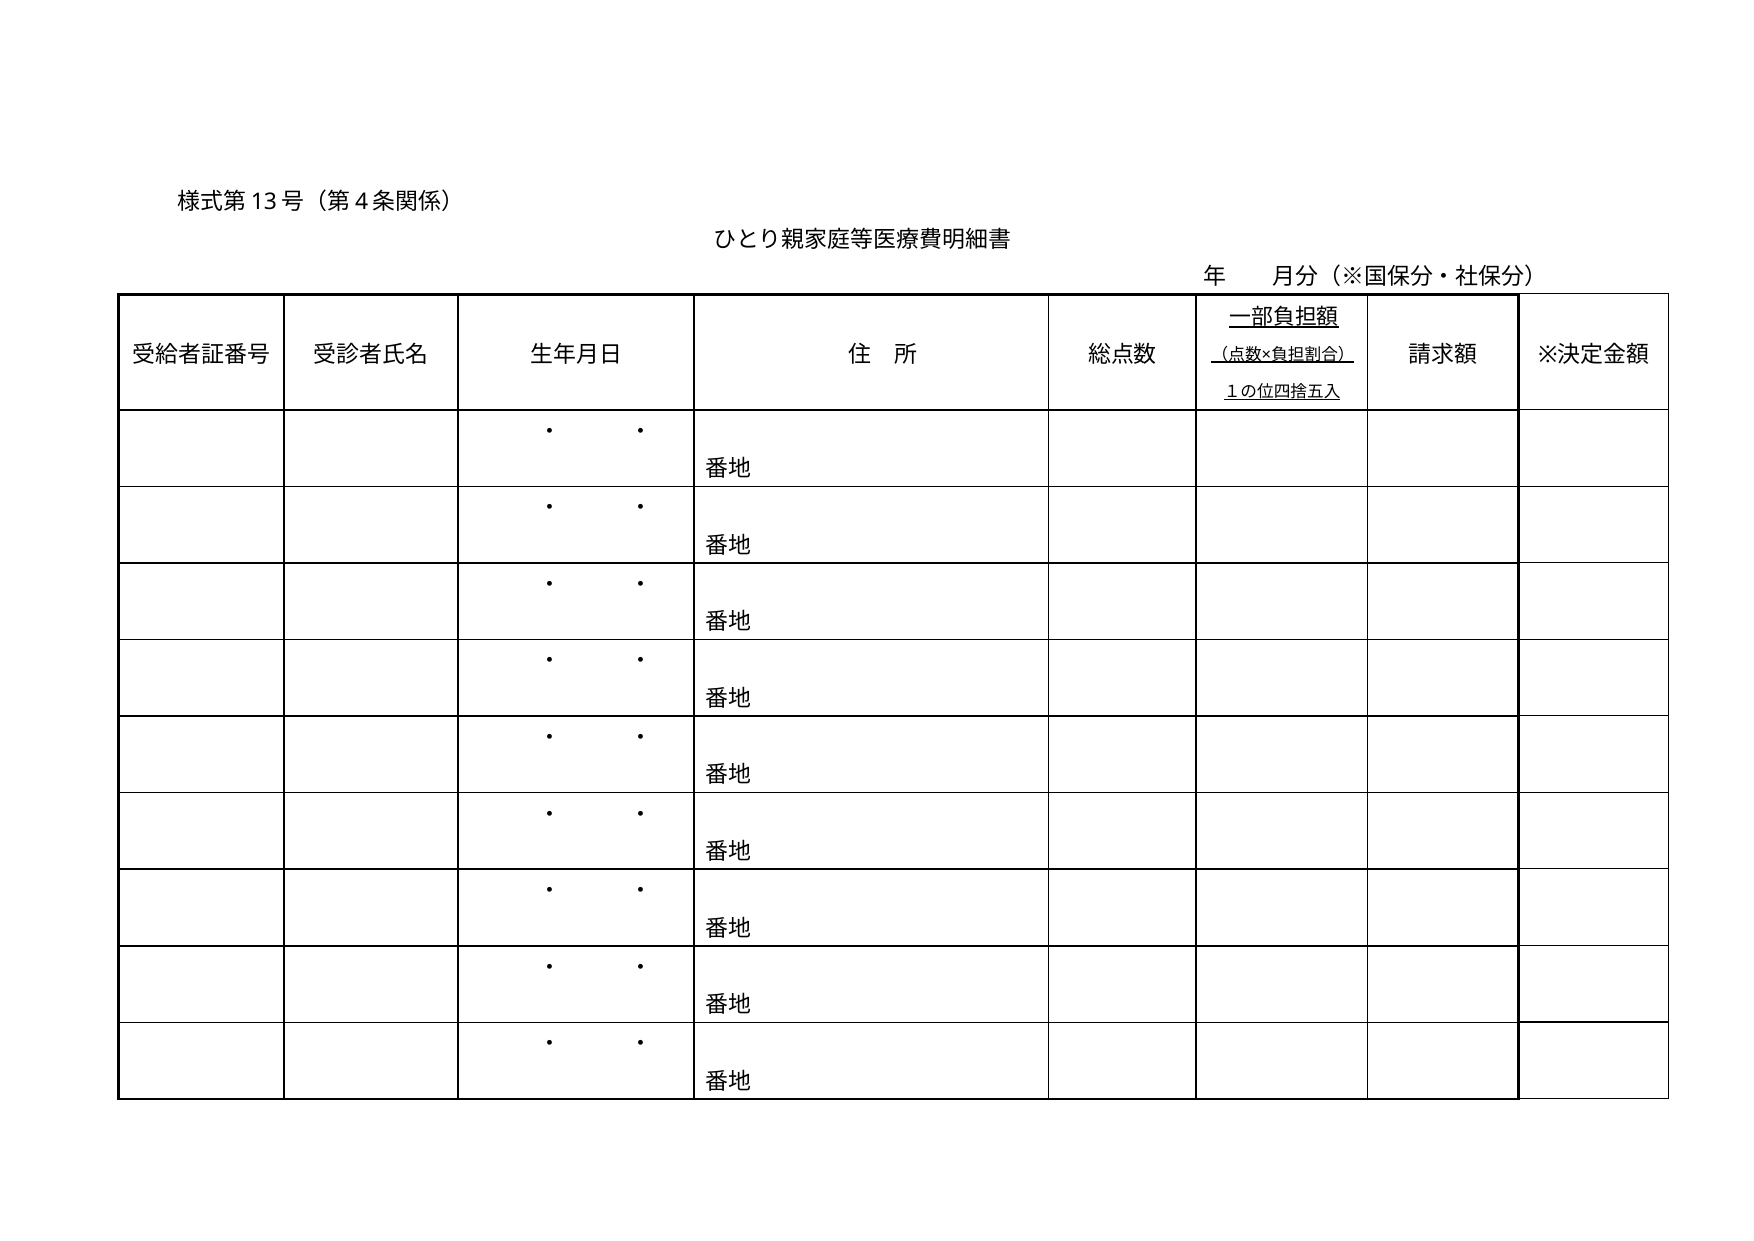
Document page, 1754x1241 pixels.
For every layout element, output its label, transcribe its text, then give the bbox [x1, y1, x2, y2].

table_cell [120, 793, 283, 868]
table_cell ・ ・ [459, 947, 693, 1021]
table_cell [1368, 411, 1517, 486]
text ひとり親家庭等医療費明細書 [177, 218, 1547, 256]
table_cell [1520, 640, 1668, 715]
table_cell [1520, 563, 1668, 639]
table_cell ・ ・ [459, 411, 693, 486]
table_cell [1197, 870, 1367, 945]
table_cell [1368, 717, 1517, 792]
table_cell ・ ・ [459, 564, 693, 639]
table_cell [1049, 411, 1195, 486]
table_cell [120, 640, 283, 715]
table_cell [1049, 947, 1195, 1021]
table_header 一部負担額 （点数×負担割合） １の位四捨五入 [1197, 296, 1367, 409]
table_cell [1368, 870, 1517, 945]
table_header 総点数 [1049, 296, 1195, 409]
table_cell [1368, 487, 1517, 562]
table_cell [1520, 1023, 1668, 1098]
table_cell [285, 793, 457, 868]
table_cell [120, 487, 283, 562]
table_cell [120, 411, 283, 486]
table_cell 番地 [695, 793, 1048, 868]
table_cell [1197, 487, 1367, 562]
table_cell [1368, 564, 1517, 639]
table_cell 番地 [695, 564, 1048, 639]
table_header 請求額 [1368, 296, 1517, 409]
table_cell [1520, 793, 1668, 868]
table_cell [285, 870, 457, 945]
table_cell ・ ・ [459, 1023, 693, 1098]
table_header ※決定金額 [1520, 294, 1668, 409]
table_cell [1197, 717, 1367, 792]
table_cell ・ ・ [459, 487, 693, 562]
table_cell ・ ・ [459, 640, 693, 715]
table_cell 番地 [695, 640, 1048, 715]
table_cell 番地 [695, 947, 1048, 1021]
table_cell [120, 717, 283, 792]
table_cell [1368, 793, 1517, 868]
table_cell [285, 411, 457, 486]
table_cell [1520, 716, 1668, 792]
table_cell [1049, 1023, 1195, 1098]
table_cell [1049, 640, 1195, 715]
table_cell 番地 [695, 717, 1048, 792]
table_cell [1368, 947, 1517, 1021]
table_cell [1049, 793, 1195, 868]
table_cell [1049, 870, 1195, 945]
text 様式第13号（第4条関係） [177, 181, 1547, 218]
table_cell [1520, 410, 1668, 486]
table_cell [285, 1023, 457, 1098]
table_cell [1197, 947, 1367, 1021]
table_cell [1049, 717, 1195, 792]
table_cell 番地 [695, 1023, 1048, 1098]
table_cell [285, 564, 457, 639]
table_cell [1049, 487, 1195, 562]
table_cell [285, 640, 457, 715]
table_header 生年月日 [459, 296, 693, 409]
table_cell [1197, 1023, 1367, 1098]
table_cell [1049, 564, 1195, 639]
table_header 受診者氏名 [285, 296, 457, 409]
table_cell [1368, 640, 1517, 715]
table_cell 番地 [695, 870, 1048, 945]
table_cell [120, 870, 283, 945]
text 年 月分（※国保分・社保分） [177, 256, 1547, 293]
table_cell [1197, 793, 1367, 868]
table_cell ・ ・ [459, 793, 693, 868]
table_cell [1197, 411, 1367, 486]
table_cell [1197, 640, 1367, 715]
table_cell [1368, 1023, 1517, 1098]
table_cell [1520, 869, 1668, 945]
table_cell [285, 717, 457, 792]
table_cell [120, 564, 283, 639]
table_cell [285, 487, 457, 562]
table_cell ・ ・ [459, 870, 693, 945]
table_cell [1520, 487, 1668, 562]
table_cell [120, 1023, 283, 1098]
table_cell 番地 [695, 487, 1048, 562]
table_cell 番地 [695, 411, 1048, 486]
table_header 受給者証番号 [120, 296, 283, 409]
table_cell [1197, 564, 1367, 639]
table_cell ・ ・ [459, 717, 693, 792]
table_cell [285, 947, 457, 1021]
table_cell [1520, 946, 1668, 1021]
table_cell [120, 947, 283, 1021]
table_header 住 所 [695, 296, 1048, 409]
